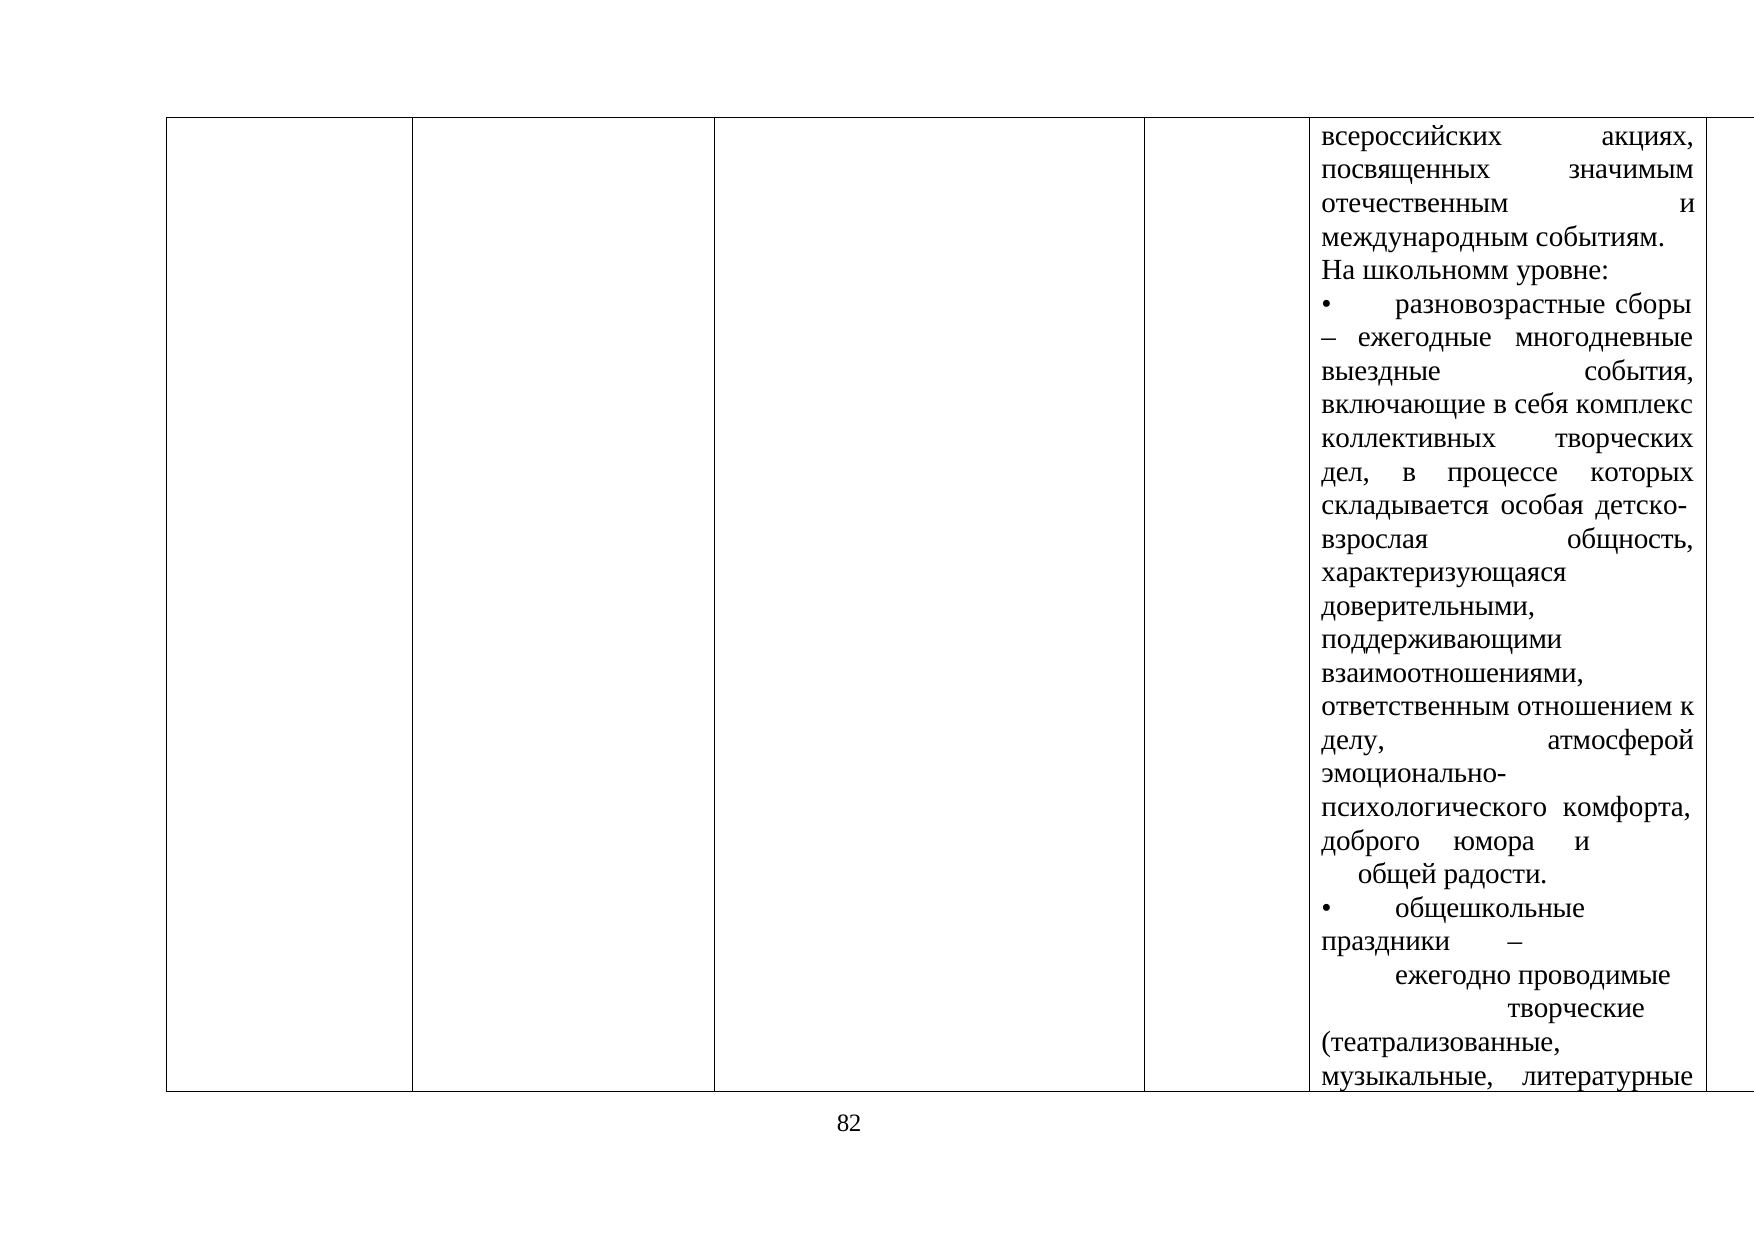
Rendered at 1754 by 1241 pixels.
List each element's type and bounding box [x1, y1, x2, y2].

table_header [1707, 118, 1754, 1091]
table_header [715, 118, 1144, 1091]
table_header [1310, 118, 1706, 1091]
table_header [167, 118, 412, 1091]
table_header [413, 118, 714, 1091]
table_header [1145, 118, 1309, 1091]
